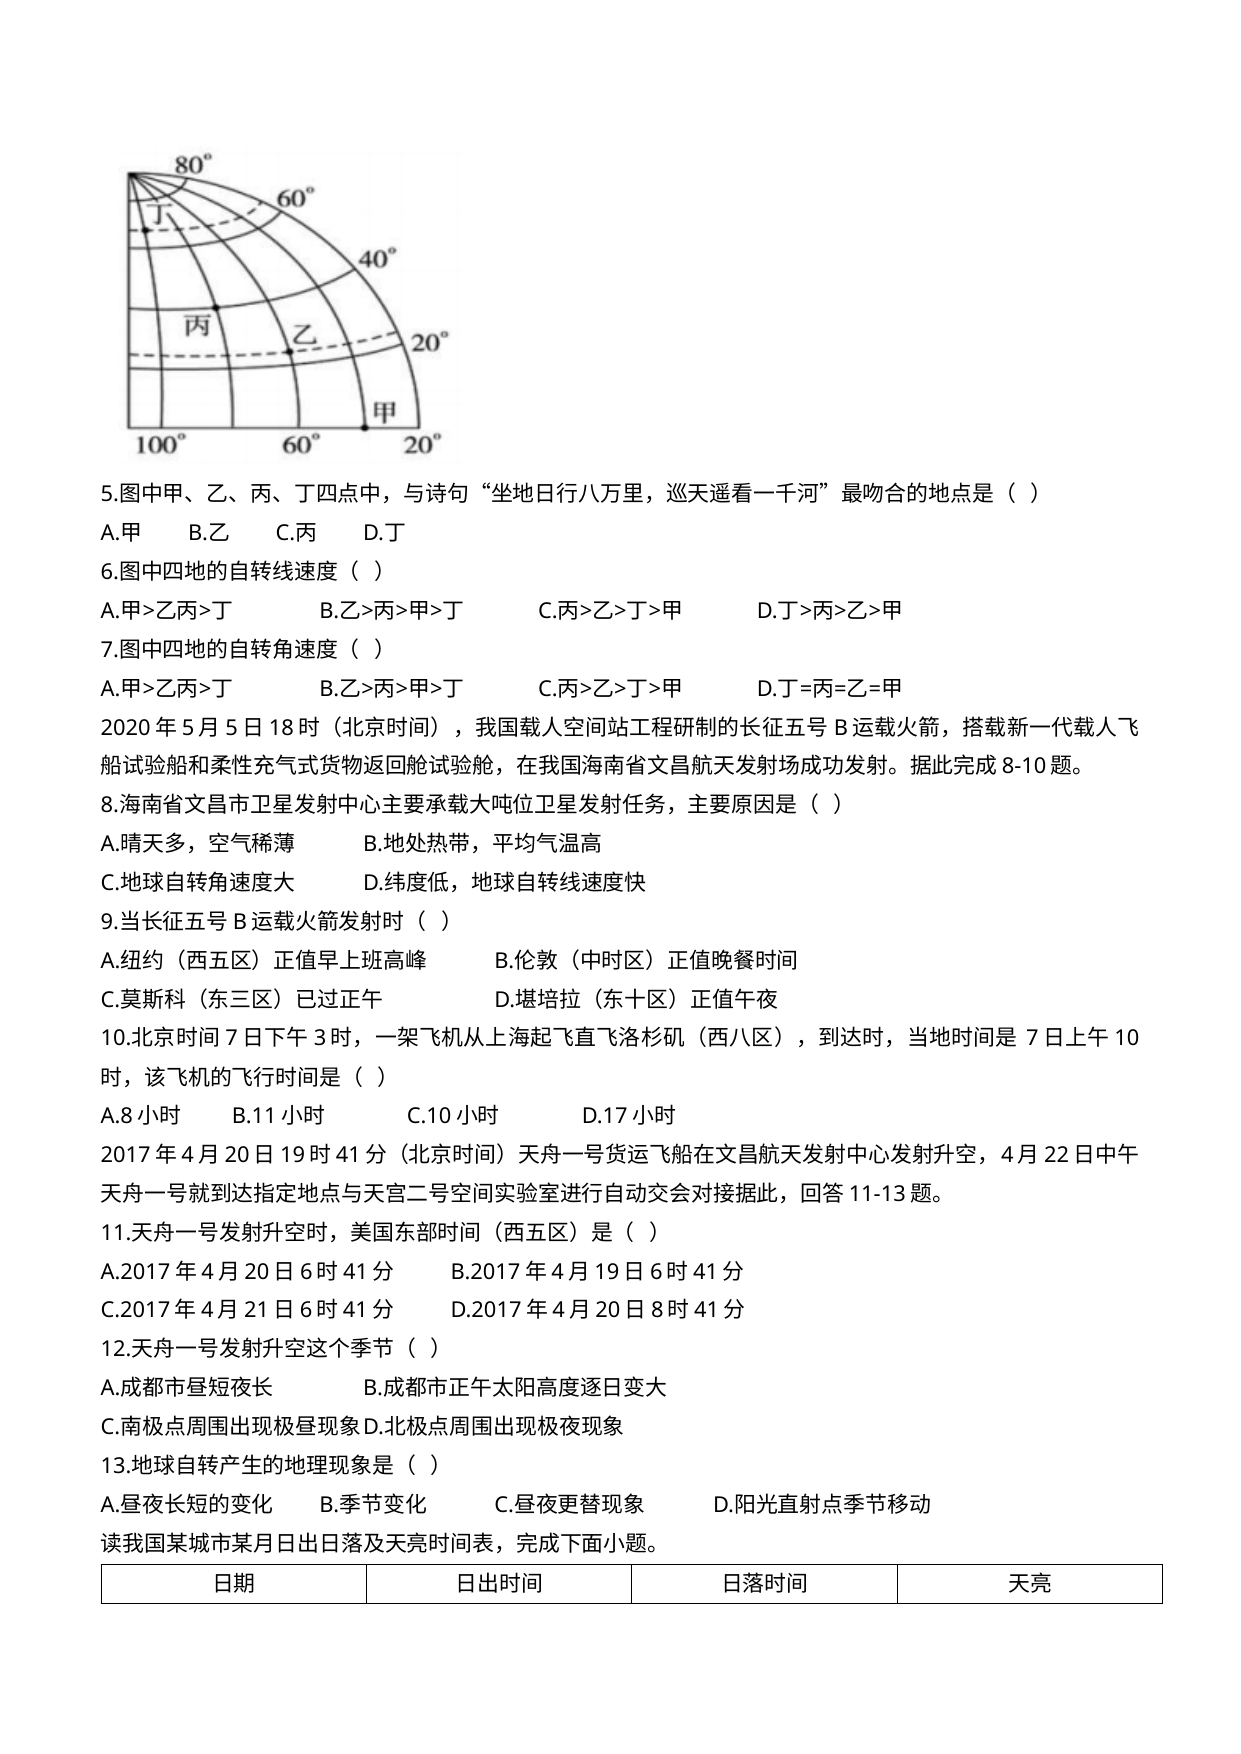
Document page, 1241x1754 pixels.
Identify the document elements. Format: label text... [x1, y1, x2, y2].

text 12.天舟一号发射升空这个季节（ ） [100, 1331, 1140, 1363]
text 读我国某城市某月日出日落及天亮时间表，完成下面小题。 [100, 1525, 1140, 1558]
table_header 日落时间 [632, 1565, 897, 1603]
text A.2017年4月20日6时41分 B.2017年4月19日6时41分 [100, 1253, 1140, 1286]
table_header 天亮 [898, 1565, 1162, 1603]
text 5.图中甲、乙、丙、丁四点中，与诗句“坐地日行八万里，巡天遥看一千河”最吻合的地点是（ ） [100, 476, 1140, 508]
text A.晴天多，空气稀薄 B.地处热带，平均气温高 [100, 826, 1140, 858]
text 6.图中四地的自转线速度（ ） [100, 554, 1140, 586]
table_header 日期 [102, 1565, 366, 1603]
text C.2017年4月21日6时41分 D.2017年4月20日8时41分 [100, 1292, 1140, 1325]
picture [100, 145, 484, 465]
text C.南极点周围出现极昼现象 D.北极点周围出现极夜现象 [100, 1409, 1140, 1441]
text A.甲>乙丙>丁 B.乙>丙>甲>丁 C.丙>乙>丁>甲 D.丁=丙=乙=甲 [100, 670, 1140, 703]
text 8.海南省文昌市卫星发射中心主要承载大吨位卫星发射任务，主要原因是（ ） [100, 787, 1140, 819]
text A.甲 B.乙 C.丙 D.丁 [100, 515, 1140, 547]
text C.地球自转角速度大 D.纬度低，地球自转线速度快 [100, 865, 1140, 897]
text 7.图中四地的自转角速度（ ） [100, 631, 1140, 664]
text 9.当长征五号B运载火箭发射时（ ） [100, 903, 1140, 936]
text A.纽约（西五区）正值早上班高峰 B.伦敦（中时区）正值晚餐时间 [100, 942, 1140, 975]
text A.昼夜长短的变化 B.季节变化 C.昼夜更替现象 D.阳光直射点季节移动 [100, 1486, 1140, 1519]
text A.甲>乙丙>丁 B.乙>丙>甲>丁 C.丙>乙>丁>甲 D.丁>丙>乙>甲 [100, 593, 1140, 625]
text A.成都市昼短夜长 B.成都市正午太阳高度逐日变大 [100, 1370, 1140, 1402]
table_header 日出时间 [367, 1565, 631, 1603]
text C.莫斯科（东三区）已过正午 D.堪培拉（东十区）正值午夜 [100, 981, 1140, 1014]
text 2020年5月5日18时（北京时间），我国载人空间站工程研制的长征五号B运载火箭，搭载新一代载人飞船试验船和柔性充气式货物返回舱试验舱，在我国海南省文昌航天发射场成功发射。据此完成8-10题。 [100, 709, 1140, 781]
text 2017年4月20日19时41分（北京时间）天舟一号货运飞船在文昌航天发射中心发射升空，4月22日中午天舟一号就到达指定地点与天宫二号空间实验室进行自动交会对接据此，回答11-13题。 [100, 1137, 1140, 1208]
text A.8小时 B.11小时 C.10小时 D.17小时 [100, 1098, 1140, 1130]
text 11.天舟一号发射升空时，美国东部时间（西五区）是（ ） [100, 1214, 1140, 1247]
text 13.地球自转产生的地理现象是（ ） [100, 1448, 1140, 1480]
text 10.北京时间7日下午3时，一架飞机从上海起飞直飞洛杉矶（西八区），到达时，当地时间是7日上午10时，该飞机的飞行时间是（ ） [100, 1020, 1140, 1092]
